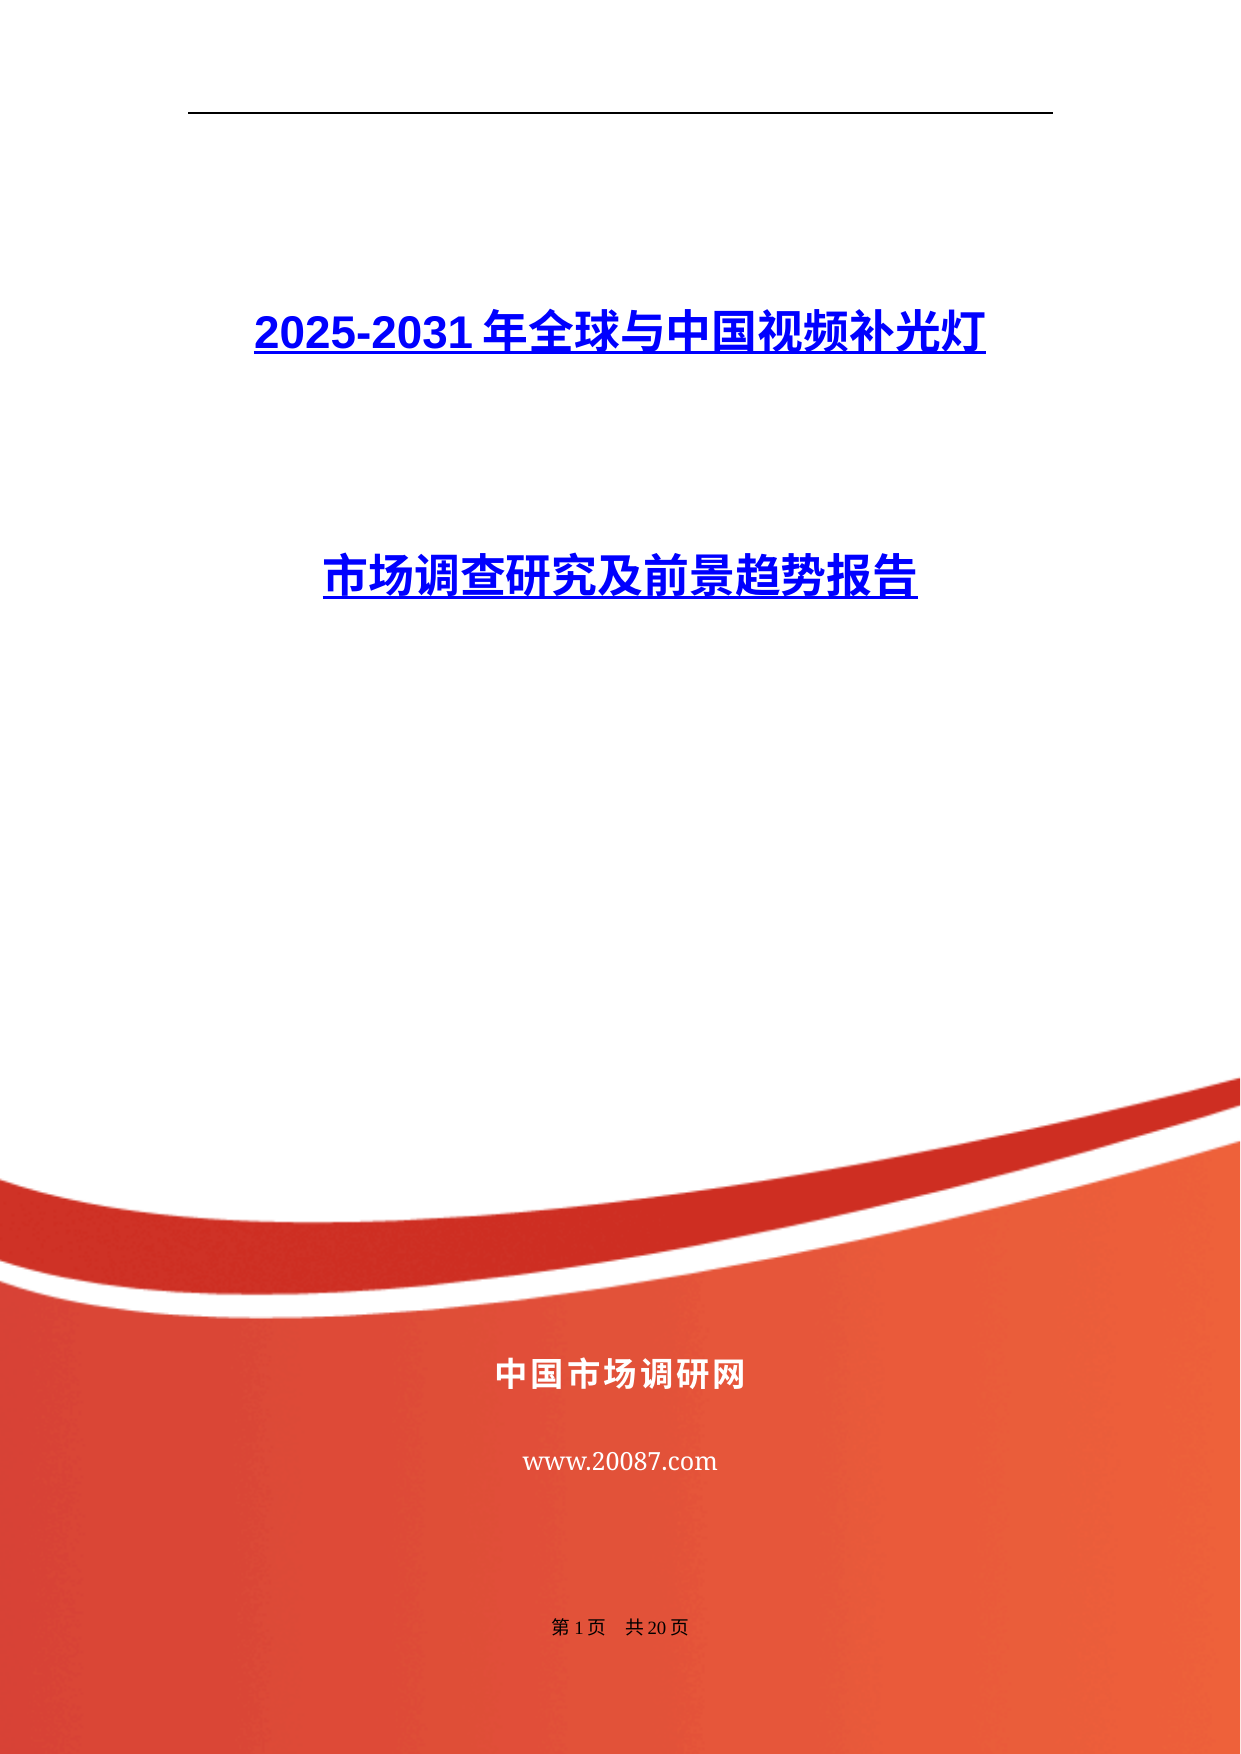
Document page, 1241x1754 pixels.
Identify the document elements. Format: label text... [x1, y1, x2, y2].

table_header 2025-2031年全球与中国视频补光灯市场调查研究及前景趋势报告 [188, 207, 1053, 773]
subtitle 中国市场调研网 [187, 1339, 1053, 1404]
picture [0, 1006, 1241, 1754]
text www.20087.com [187, 1428, 1053, 1493]
